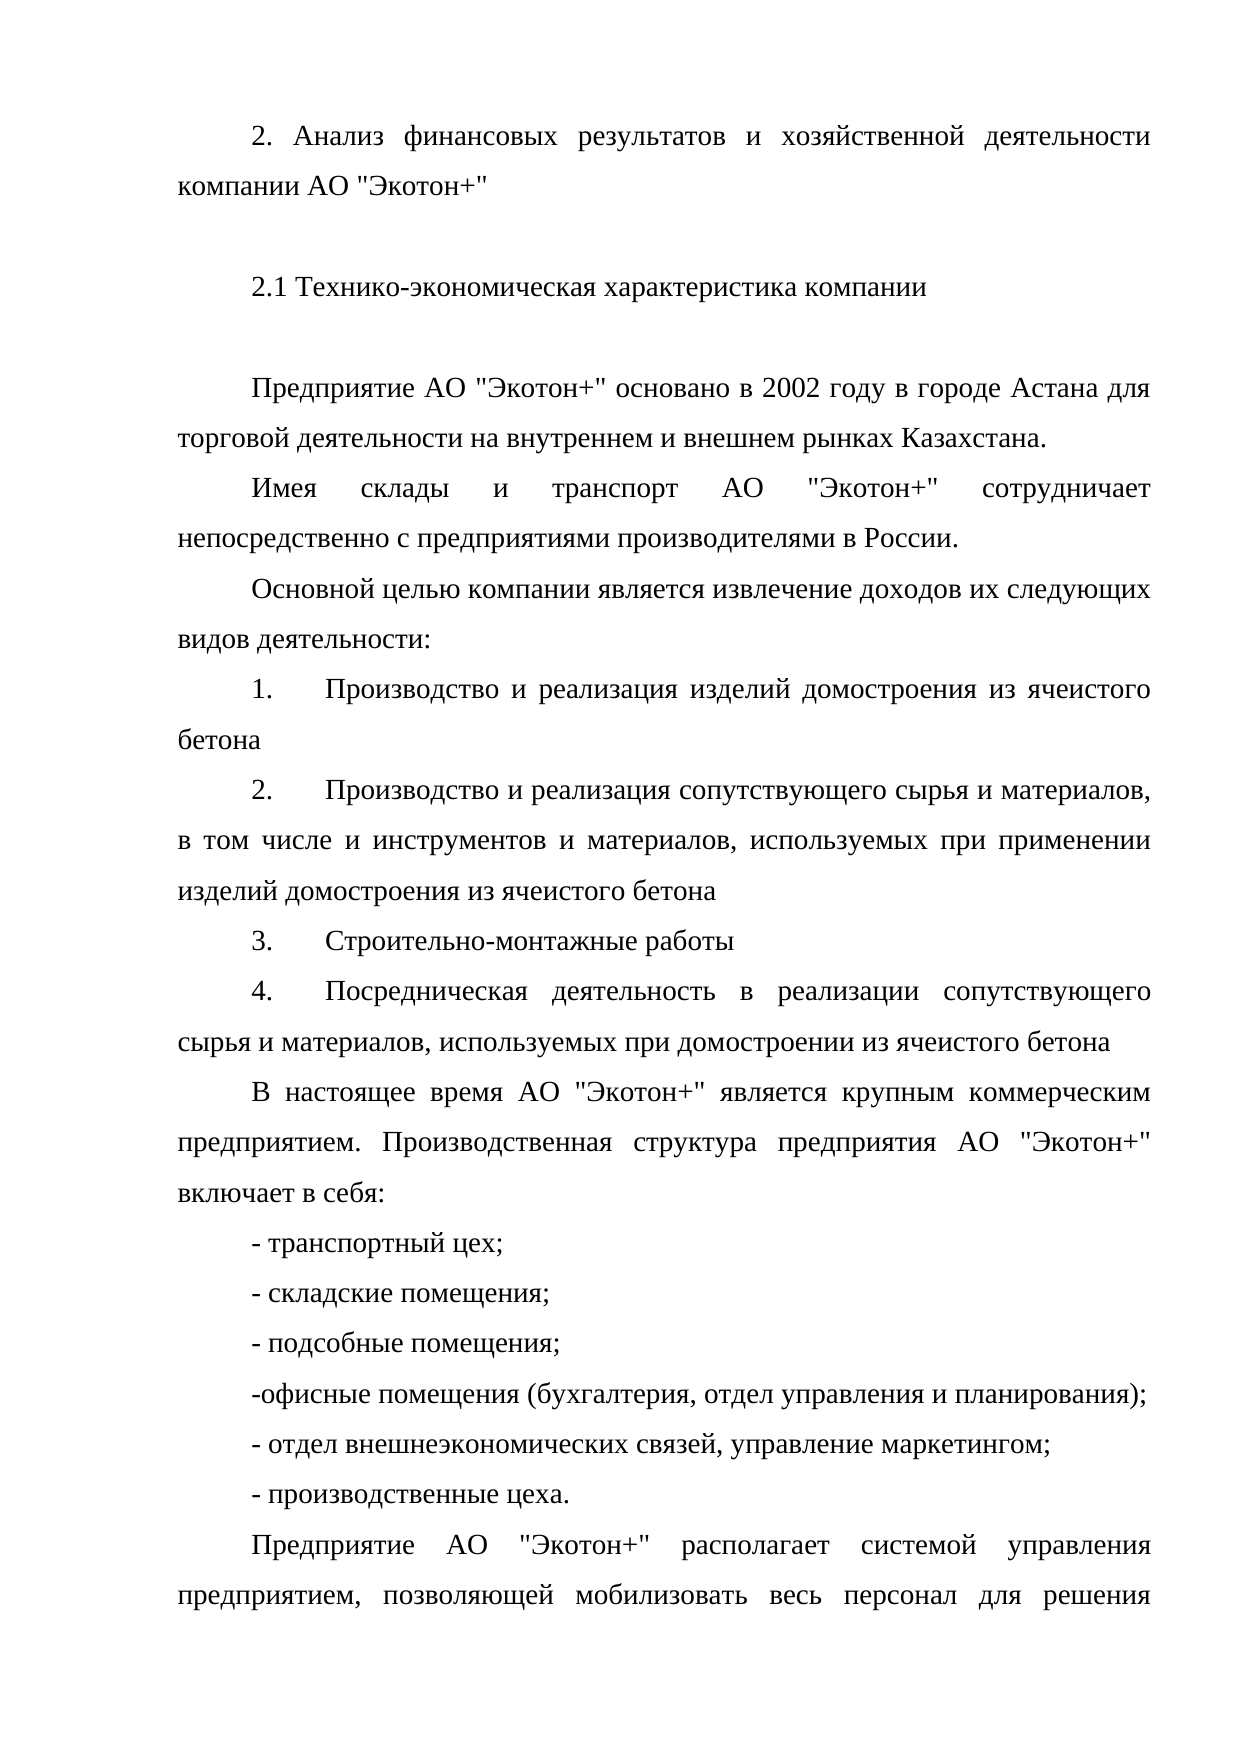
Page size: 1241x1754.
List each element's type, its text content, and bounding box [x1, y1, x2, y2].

list 2.1 Технико-экономическая характеристика компании [177, 269, 1152, 303]
list Производство и реализация сопутствующего сырья и материалов, в том числе и инструментов и материалов, используемых при применении изделий домостроения из ячеистого бетона [177, 772, 1152, 906]
list Основной целью компании является извлечение доходов их следующих видов деятельности: [177, 571, 1152, 655]
list В настоящее время АО "Экотон+" является крупным коммерческим предприятием. Производственная структура предприятия АО "Экотон+" включает в себя: [177, 1074, 1152, 1208]
list Производство и реализация изделий домостроения из ячеистого бетона [177, 672, 1152, 755]
list - складские помещения; [177, 1275, 1152, 1309]
text 2. Анализ финансовых результатов и хозяйственной деятельности компании АО "Экотон+" [177, 118, 1152, 202]
list Предприятие АО "Экотон+" основано в 2002 году в городе Астана для торговой деятельности на внутреннем и внешнем рынках Казахстана. [177, 370, 1152, 453]
list - производственные цеха. [177, 1477, 1152, 1510]
list Строительно-монтажные работы [177, 923, 1152, 957]
list -офисные помещения (бухгалтерия, отдел управления и планирования); [177, 1376, 1152, 1409]
list Посредническая деятельность в реализации сопутствующего сырья и материалов, используемых при домостроении из ячеистого бетона [177, 973, 1152, 1057]
list - транспортный цех; [177, 1225, 1152, 1258]
list Имея склады и транспорт АО "Экотон+" сотрудничает непосредственно с предприятиями производителями в России. [177, 470, 1152, 554]
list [177, 1527, 1152, 1611]
list - подсобные помещения; [177, 1326, 1152, 1359]
list - отдел внешнеэкономических связей, управление маркетингом; [177, 1426, 1152, 1460]
